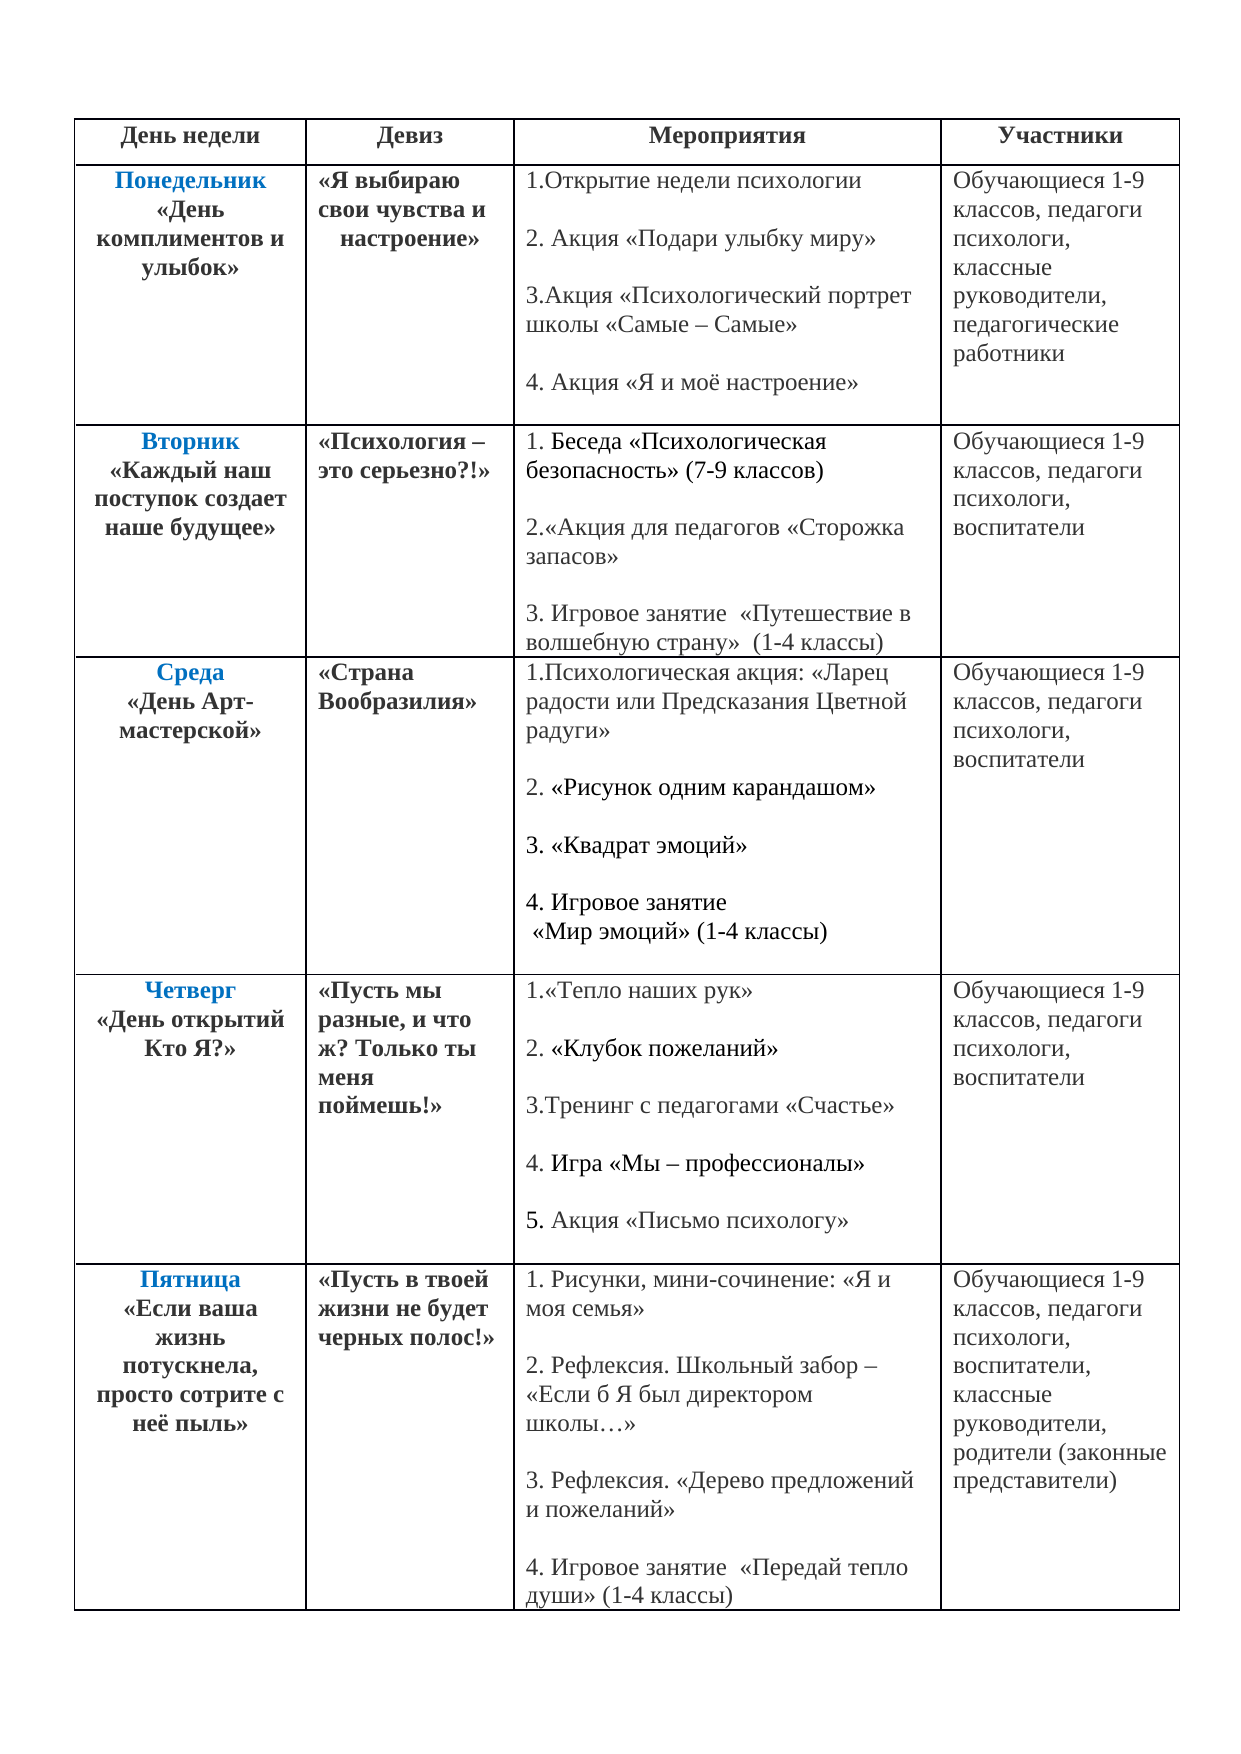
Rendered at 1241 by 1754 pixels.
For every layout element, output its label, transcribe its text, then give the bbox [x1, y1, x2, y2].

table_header Мероприятия [515, 120, 940, 164]
table_cell Обучающиеся 1-9 классов, педагоги психологи, воспитатели [942, 975, 1179, 1263]
table_cell «Я выбираю свои чувства и настроение» [307, 166, 513, 424]
table_cell Вторник «Каждый наш поступок создает наше будущее» [75, 425, 305, 656]
table_cell Обучающиеся 1-9 классов, педагоги психологи, воспитатели [942, 658, 1179, 974]
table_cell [75, 1264, 305, 1609]
table_cell Среда «День Арт- мастерской» [75, 657, 305, 974]
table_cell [515, 1265, 940, 1609]
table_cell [307, 1265, 513, 1609]
table_header День недели [75, 120, 305, 164]
table_cell 1.Психологическая акция: «Ларец радости или Предсказания Цветной радуги» 2. «Рисунок одним карандашом» 3. «Квадрат эмоций» 4. Игровое занятие «Мир эмоций» (1-4 классы) [515, 658, 940, 974]
table_cell «Психология – это серьезно?!» [307, 426, 513, 656]
table_header Участники [942, 120, 1179, 164]
table_cell Понедельник «День комплиментов и улыбок» [75, 165, 305, 424]
table_cell Обучающиеся 1-9 классов, педагоги психологи, воспитатели [942, 426, 1179, 656]
table_cell «Страна Вообразилия» [307, 658, 513, 974]
table_header Девиз [307, 120, 513, 164]
table_cell Четверг «День открытий Кто Я?» [75, 975, 305, 1263]
table_cell 1.Открытие недели психологии 2. Акция «Подари улыбку миру» 3.Акция «Психологический портрет школы «Самые – Самые» 4. Акция «Я и моё настроение» [515, 166, 940, 424]
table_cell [942, 1265, 1179, 1609]
table_cell «Пусть мы разные, и что ж? Только ты меня поймешь!» [307, 975, 513, 1263]
table_cell 1.«Тепло наших рук» 2. «Клубок пожеланий» 3.Тренинг с педагогами «Счастье» 4. Игра «Мы – профессионалы» 5. Акция «Письмо психологу» [515, 975, 940, 1263]
table_cell 1. Беседа «Психологическая безопасность» (7-9 классов) 2.«Акция для педагогов «Сторожка запасов» 3. Игровое занятие «Путешествие в волшебную страну» (1-4 классы) [515, 426, 940, 656]
table_cell Обучающиеся 1-9 классов, педагоги психологи, классные руководители, педагогические работники [942, 166, 1179, 424]
